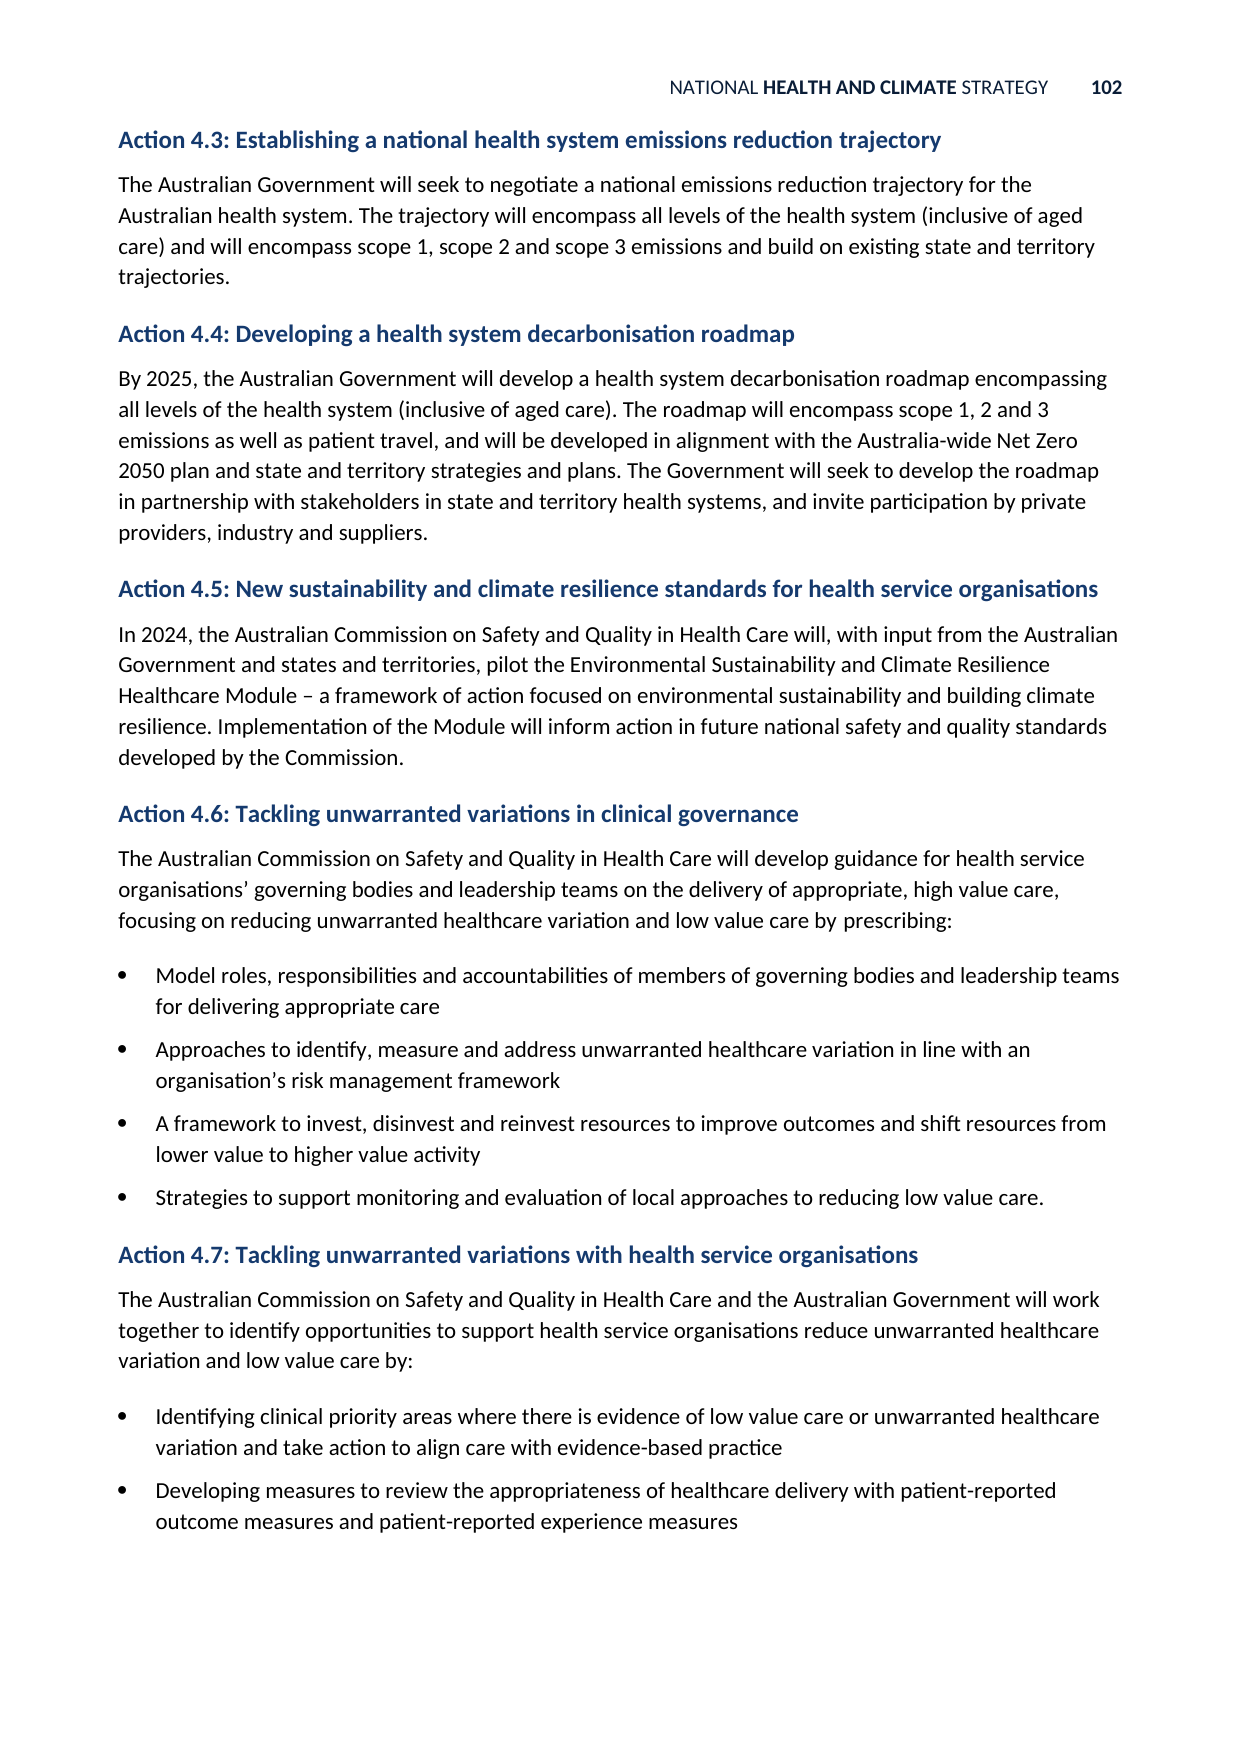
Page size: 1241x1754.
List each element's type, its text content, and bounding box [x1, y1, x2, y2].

text Developing measures to review the appropriateness of healthcare delivery with patient-reported outcome measures and patient-reported experience measures [118, 1476, 1122, 1535]
text Model roles, responsibilities and accountabilities of members of governing bodies and leadership teams for delivering appropriate care [118, 962, 1122, 1020]
text The Australian Government will seek to negotiate a national emissions reduction trajectory for the Australian health system. The trajectory will encompass all levels of the health system (inclusive of aged care) and will encompass scope 1, scope 2 and scope 3 emissions and build on existing state and territory trajectories. [118, 170, 1122, 291]
text A framework to invest, disinvest and reinvest resources to improve outcomes and shift resources from lower value to higher value activity [118, 1109, 1122, 1168]
text In 2024, the Australian Commission on Safety and Quality in Health Care will, with input from the Australian Government and states and territories, pilot the Environmental Sustainability and Climate Resilience Healthcare Module – a framework of action focused on environmental sustainability and building climate resilience. Implementation of the Module will inform action in future national safety and quality standards developed by the Commission. [118, 620, 1122, 771]
text Strategies to support monitoring and evaluation of local approaches to reducing low value care. [118, 1183, 1122, 1211]
text The Australian Commission on Safety and Quality in Health Care and the Australian Government will work together to identify opportunities to support health service organisations reduce unwarranted healthcare variation and low value care by: [118, 1285, 1122, 1375]
subtitle Action 4.3: Establishing a national health system emissions reduction trajectory [118, 124, 1122, 155]
text By 2025, the Australian Government will develop a health system decarbonisation roadmap encompassing all levels of the health system (inclusive of aged care). The roadmap will encompass scope 1, 2 and 3 emissions as well as patient travel, and will be developed in alignment with the Australia-wide Net Zero 2050 plan and state and territory strategies and plans. The Government will seek to develop the roadmap in partnership with stakeholders in state and territory health systems, and invite participation by private providers, industry and suppliers. [118, 364, 1122, 546]
text The Australian Commission on Safety and Quality in Health Care will develop guidance for health service organisations’ governing bodies and leadership teams on the delivery of appropriate, high value care, focusing on reducing unwarranted healthcare variation and low value care by prescribing: [118, 844, 1122, 934]
subtitle Action 4.4: Developing a health system decarbonisation roadmap [118, 318, 1122, 349]
subtitle Action 4.7: Tackling unwarranted variations with health service organisations [118, 1239, 1122, 1270]
text Identifying clinical priority areas where there is evidence of low value care or unwarranted healthcare variation and take action to align care with evidence-based practice [118, 1402, 1122, 1461]
text Approaches to identify, measure and address unwarranted healthcare variation in line with an organisation’s risk management framework [118, 1036, 1122, 1094]
subtitle Action 4.6: Tackling unwarranted variations in clinical governance [118, 798, 1122, 829]
subtitle Action 4.5: New sustainability and climate resilience standards for health service organisations [118, 574, 1122, 604]
